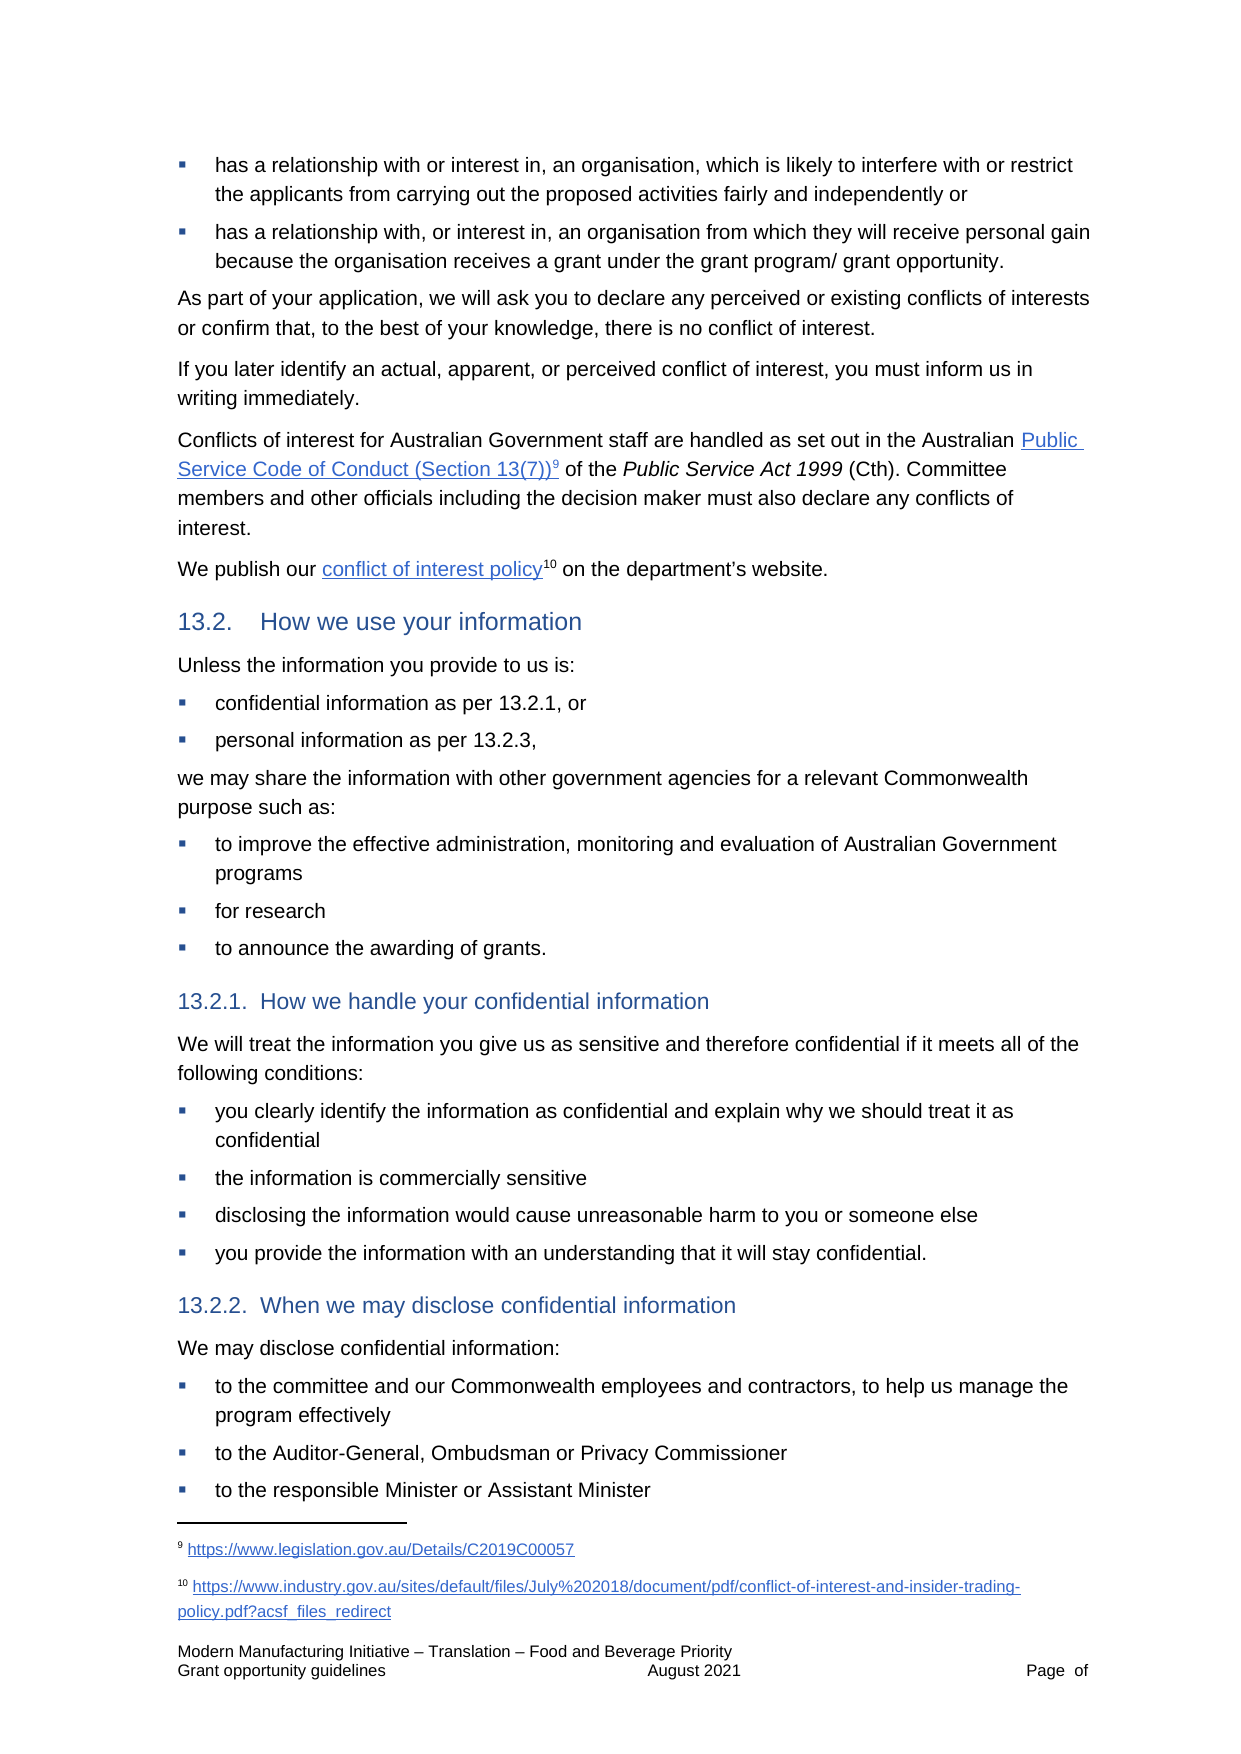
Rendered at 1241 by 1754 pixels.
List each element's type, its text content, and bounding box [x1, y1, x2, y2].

text As part of your application, we will ask you to declare any perceived or existing conflicts of interests or confirm that, to the best of your knowledge, there is no conflict of interest. [177, 281, 1092, 339]
list you provide the information with an understanding that it will stay confidential. [177, 1235, 1092, 1264]
subtitle When we may disclose confidential information [177, 1289, 1092, 1318]
text We may disclose confidential information: [177, 1331, 1092, 1360]
text we may share the information with other government agencies for a relevant Commonwealth purpose such as: [177, 760, 1092, 818]
list personal information as per 13.2.3, [177, 723, 1092, 752]
list to the Auditor-General, Ombudsman or Privacy Commissioner [177, 1435, 1092, 1464]
list to the committee and our Commonwealth employees and contractors, to help us manage the program effectively [177, 1368, 1092, 1427]
text Conflicts of interest for Australian Government staff are handled as set out in the Australian Public Service Code of Conduct (Section 13(7)) of the Public Service Act 1999 (Cth). Committee members and other officials including the decision maker must also declare any conflicts of interest. [177, 423, 1092, 539]
list for research [177, 893, 1092, 923]
list you clearly identify the information as confidential and explain why we should treat it as confidential [177, 1093, 1092, 1152]
list has a relationship with or interest in, an organisation, which is likely to interfere with or restrict the applicants from carrying out the proposed activities fairly and independently or [177, 148, 1092, 206]
text If you later identify an actual, apparent, or perceived conflict of interest, you must inform us in writing immediately. [177, 352, 1092, 410]
list the information is commercially sensitive [177, 1160, 1092, 1189]
text We publish our conflict of interest policy on the department’s website. [177, 552, 1092, 581]
list to improve the effective administration, monitoring and evaluation of Australian Government programs [177, 827, 1092, 885]
text Unless the information you provide to us is: [177, 648, 1092, 677]
list confidential information as per 13.2.1, or [177, 685, 1092, 714]
list to the responsible Minister or Assistant Minister [177, 1473, 1092, 1502]
subtitle How we use your information [177, 606, 1092, 635]
text We will treat the information you give us as sensitive and therefore confidential if it meets all of the following conditions: [177, 1027, 1092, 1085]
subtitle How we handle your confidential information [177, 985, 1092, 1014]
list disclosing the information would cause unreasonable harm to you or someone else [177, 1198, 1092, 1227]
list to announce the awarding of grants. [177, 931, 1092, 960]
list has a relationship with, or interest in, an organisation from which they will receive personal gain because the organisation receives a grant under the grant program/ grant opportunity. [177, 214, 1092, 273]
